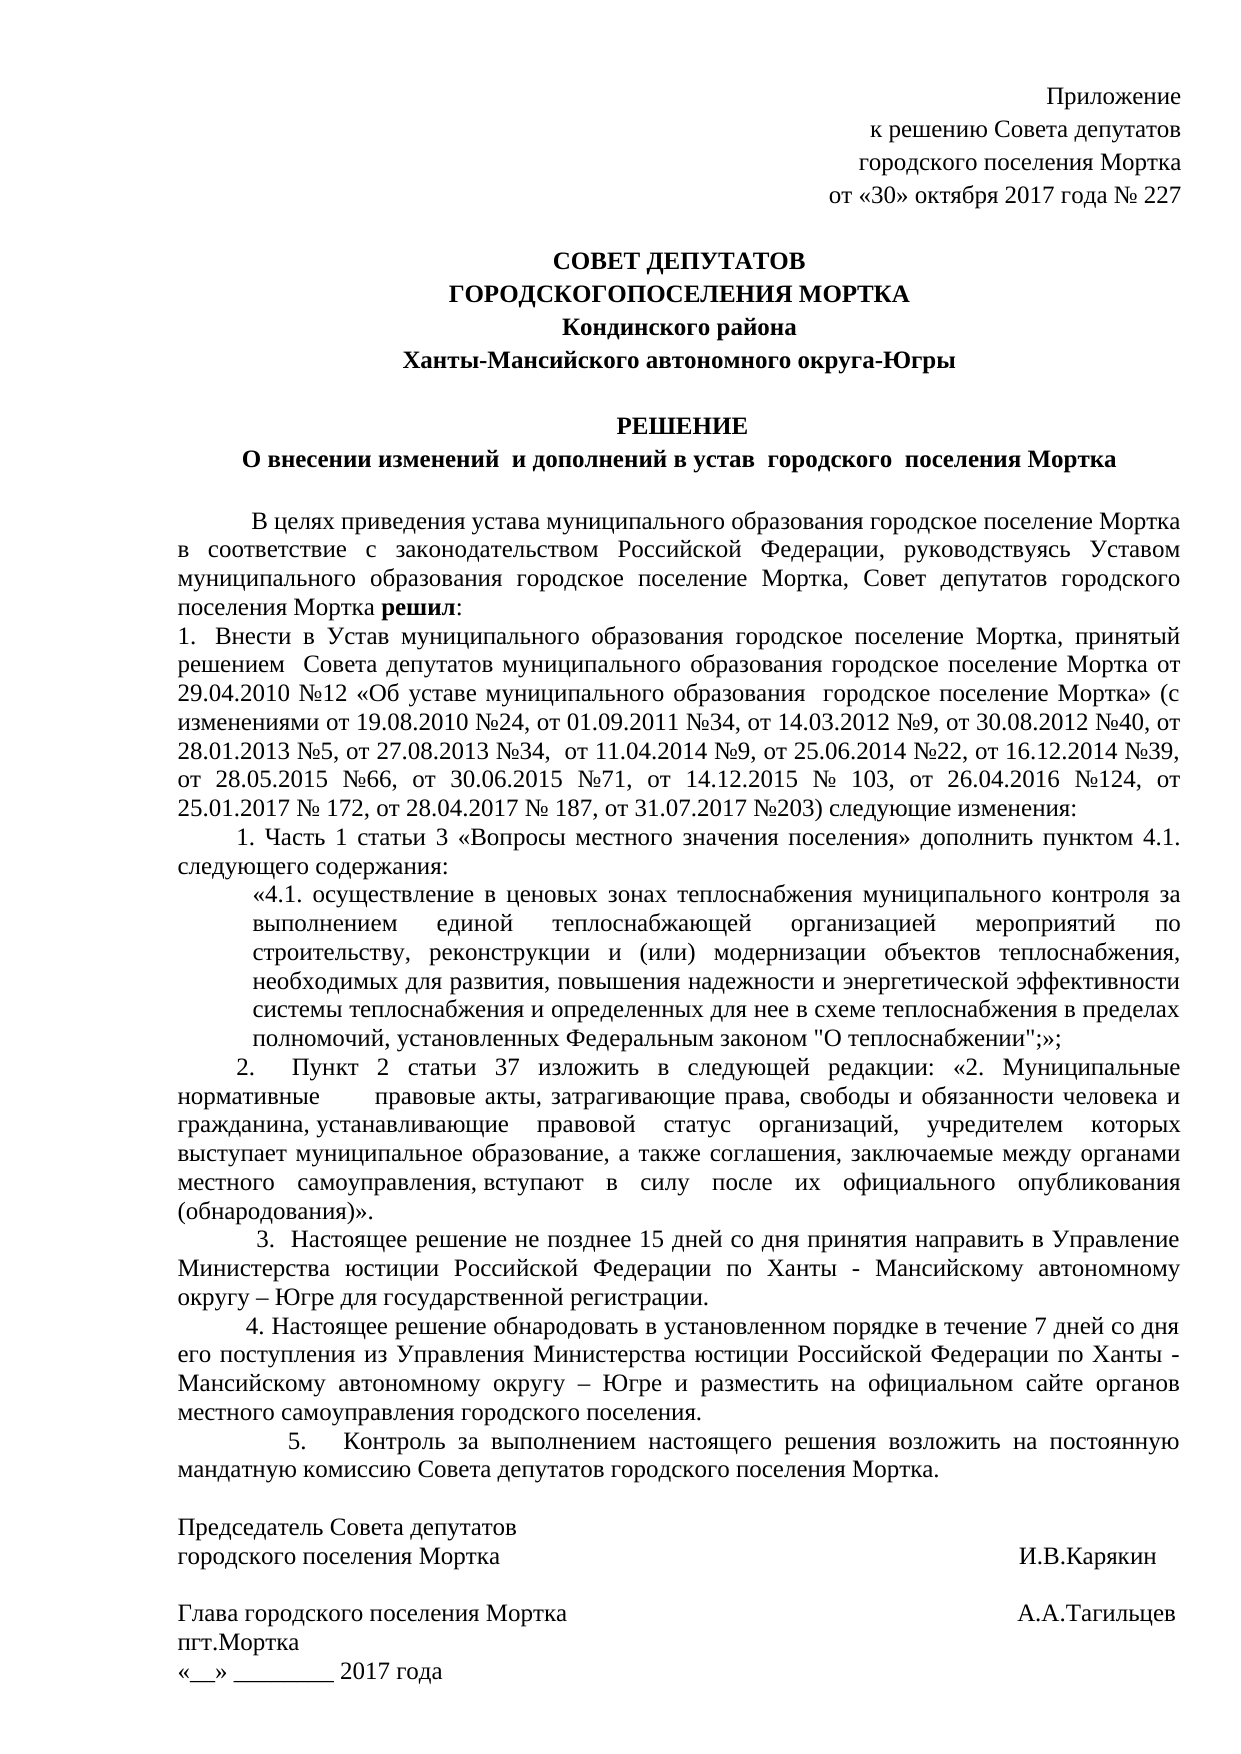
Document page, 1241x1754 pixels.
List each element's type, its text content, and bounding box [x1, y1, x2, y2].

text Глава городского поселения Мортка А.А.Тагильцев [177, 1598, 1181, 1627]
text ГОРОДСКОГОПОСЕЛЕНИЯ МОРТКА [177, 279, 1181, 308]
list 1. Часть 1 статьи 3 «Вопросы местного значения поселения» дополнить пунктом 4.1. следующего содержания: [177, 822, 1181, 879]
text «__» ________ 2017 года [177, 1656, 1181, 1684]
text городского поселения Мортка И.В.Карякин [177, 1541, 1181, 1569]
text СОВЕТ ДЕПУТАТОВ [177, 246, 1181, 275]
text 5. Контроль за выполнением настоящего решения возложить на постоянную мандатную комиссию Совета депутатов городского поселения Мортка. [177, 1426, 1182, 1483]
text от «30» октября 2017 года № 227 [177, 180, 1181, 209]
list Внести в Устав муниципального образования городское поселение Мортка, принятый решением Совета депутатов муниципального образования городское поселение Мортка от 29.04.2010 №12 «Об уставе муниципального образования городское поселение Мортка» (с изменениями от 19.08.2010 №24, от 01.09.2011 №34, от 14.03.2012 №9, от 30.08.2012 №40, от 28.01.2013 №5, от 27.08.2013 №34, от 11.04.2014 №9, от 25.06.2014 №22, от 16.12.2014 №39, от 28.05.2015 №66, от 30.06.2015 №71, от 14.12.2015 № 103, от 26.04.2016 №124, от 25.01.2017 № 172, от 28.04.2017 № 187, от 31.07.2017 №203) следующие изменения: [177, 621, 1181, 822]
text «4.1. осуществление в ценовых зонах теплоснабжения муниципального контроля за выполнением единой теплоснабжающей организацией мероприятий по строительству, реконструкции и (или) модернизации объектов теплоснабжения, необходимых для развития, повышения надежности и энергетической эффективности системы теплоснабжения и определенных для нее в схеме теплоснабжения в пределах полномочий, установленных Федеральным законом "О теплоснабжении";»; [252, 879, 1181, 1052]
text 3. Настоящее решение не позднее 15 дней со дня принятия направить в Управление Министерства юстиции Российской Федерации по Ханты - Мансийскому автономному округу – Югре для государственной регистрации. [177, 1224, 1181, 1311]
text РЕШЕНИЕ [177, 411, 1181, 440]
text пгт.Мортка [177, 1627, 1181, 1656]
list 2. Пункт 2 статьи 37 изложить в следующей редакции: «2. Муниципальные нормативные правовые акты, затрагивающие права, свободы и обязанности человека и гражданина, устанавливающие правовой статус организаций, учредителем которых выступает муниципальное образование, а также соглашения, заключаемые между органами местного самоуправления, вступают в силу после их официального опубликования (обнародования)». [177, 1052, 1181, 1224]
text Кондинского района [177, 312, 1181, 341]
text Приложение [177, 81, 1181, 109]
text О внесении изменений и дополнений в устав городского поселения Мортка [177, 444, 1181, 473]
text к решению Совета депутатов [177, 114, 1181, 143]
text Председатель Совета депутатов [177, 1512, 1181, 1541]
text 4. Настоящее решение обнародовать в установленном порядке в течение 7 дней со дня его поступления из Управления Министерства юстиции Российской Федерации по Ханты - Мансийскому автономному округу – Югре и разместить на официальном сайте органов местного самоуправления городского поселения. [177, 1311, 1181, 1426]
text Ханты-Мансийского автономного округа-Югры [177, 345, 1181, 374]
text городского поселения Мортка [177, 147, 1181, 176]
text В целях приведения устава муниципального образования городское поселение Мортка в соответствие с законодательством Российской Федерации, руководствуясь Уставом муниципального образования городское поселение Мортка, Совет депутатов городского поселения Мортка решил: [177, 506, 1181, 621]
